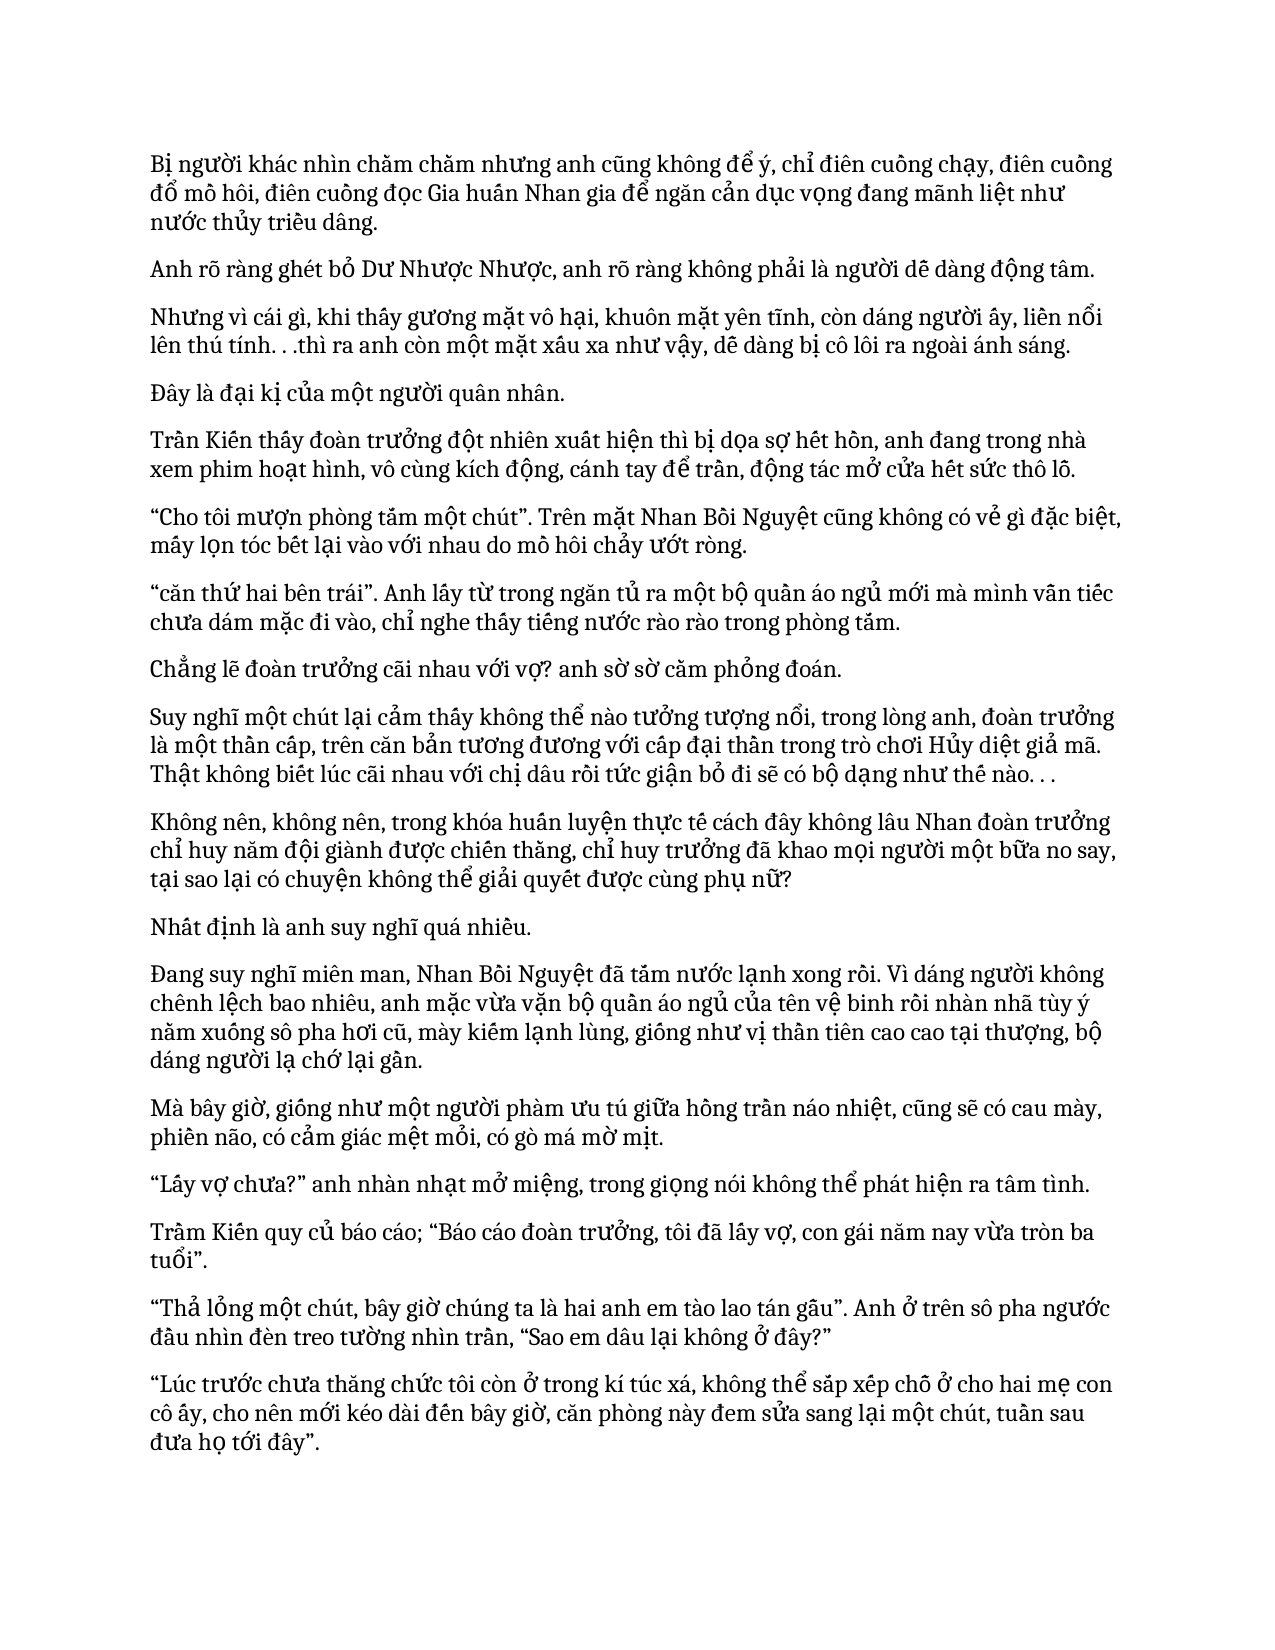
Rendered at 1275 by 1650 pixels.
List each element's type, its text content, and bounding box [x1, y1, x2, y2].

text Nhưng vì cái gì, khi thấy gương mặt vô hại, khuôn mặt yên tĩnh, còn dáng người ấy, liền nổi lên thú tính. . .thì ra anh còn một mặt xấu xa như vậy, dễ dàng bị cô lôi ra ngoài ánh sáng. [150, 302, 1125, 360]
text Không nên, không nên, trong khóa huấn luyện thực tế cách đây không lâu Nhan đoàn trưởng chỉ huy năm đội giành được chiến thằng, chỉ huy trưởng đã khao mọi người một bữa no say, tại sao lại có chuyện không thể giải quyết được cùng phụ nữ? [150, 807, 1125, 894]
text Trần Kiến thấy đoàn trưởng đột nhiên xuất hiện thì bị dọa sợ hết hồn, anh đang trong nhà xem phim hoạt hình, vô cùng kích động, cánh tay để trần, động tác mở cửa hết sức thô lỗ. [150, 426, 1125, 484]
text “Lấy vợ chưa?” anh nhàn nhạt mở miệng, trong giọng nói không thể phát hiện ra tâm tình. [150, 1170, 1125, 1199]
text “Cho tôi mượn phòng tắm một chút”. Trên mặt Nhan Bồi Nguyệt cũng không có vẻ gì đặc biệt, mấy lọn tóc bết lại vào với nhau do mồ hôi chảy ướt ròng. [150, 502, 1125, 560]
text “Lúc trước chưa thăng chức tôi còn ở trong kí túc xá, không thể sắp xếp chỗ ở cho hai mẹ con cô ấy, cho nên mới kéo dài đến bây giờ, căn phòng này đem sửa sang lại một chút, tuần sau đưa họ tới đây”. [150, 1370, 1125, 1456]
text “Thả lỏng một chút, bây giờ chúng ta là hai anh em tào lao tán gẫu”. Anh ở trên sô pha ngước đầu nhìn đèn treo tường nhìn trần, “Sao em dâu lại không ở đây?” [150, 1294, 1125, 1351]
text Đây là đại kị của một người quân nhân. [150, 379, 1125, 407]
text Anh rõ ràng ghét bỏ Dư Nhược Nhược, anh rõ ràng không phải là người dễ dàng động tâm. [150, 255, 1125, 284]
text Chẳng lẽ đoàn trưởng cãi nhau với vợ? anh sờ sờ cằm phỏng đoán. [150, 655, 1125, 684]
text Bị người khác nhìn chằm chằm nhưng anh cũng không để ý, chỉ điên cuồng chạy, điên cuồng đổ mồ hôi, điên cuồng đọc Gia huấn Nhan gia để ngăn cản dục vọng đang mãnh liệt như nước thủy triều dâng. [150, 150, 1125, 236]
text Đang suy nghĩ miên man, Nhan Bồi Nguyệt đã tắm nước lạnh xong rồi. Vì dáng người không chênh lệch bao nhiêu, anh mặc vừa vặn bộ quần áo ngủ của tên vệ binh rồi nhàn nhã tùy ý nằm xuống sô pha hơi cũ, mày kiếm lạnh lùng, giống như vị thần tiên cao cao tại thượng, bộ dáng người lạ chớ lại gần. [150, 960, 1125, 1075]
text Mà bây giờ, giống như một người phàm ưu tú giữa hồng trần náo nhiệt, cũng sẽ có cau mày, phiền não, có cảm giác mệt mỏi, có gò má mờ mịt. [150, 1094, 1125, 1151]
text Suy nghĩ một chút lại cảm thấy không thể nào tưởng tượng nổi, trong lòng anh, đoàn trưởng là một thần cấp, trên căn bản tương đương với cấp đại thần trong trò chơi Hủy diệt giả mã. Thật không biết lúc cãi nhau với chị dâu rồi tức giận bỏ đi sẽ có bộ dạng như thế nào. . . [150, 702, 1125, 789]
text “căn thứ hai bên trái”. Anh lấy từ trong ngăn tủ ra một bộ quần áo ngủ mới mà mình vẫn tiếc chưa dám mặc đi vào, chỉ nghe thấy tiếng nước rào rào trong phòng tắm. [150, 579, 1125, 636]
text Nhất định là anh suy nghĩ quá nhiều. [150, 912, 1125, 941]
text Trầm Kiến quy củ báo cáo; “Báo cáo đoàn trưởng, tôi đã lấy vợ, con gái năm nay vừa tròn ba tuổi”. [150, 1217, 1125, 1275]
